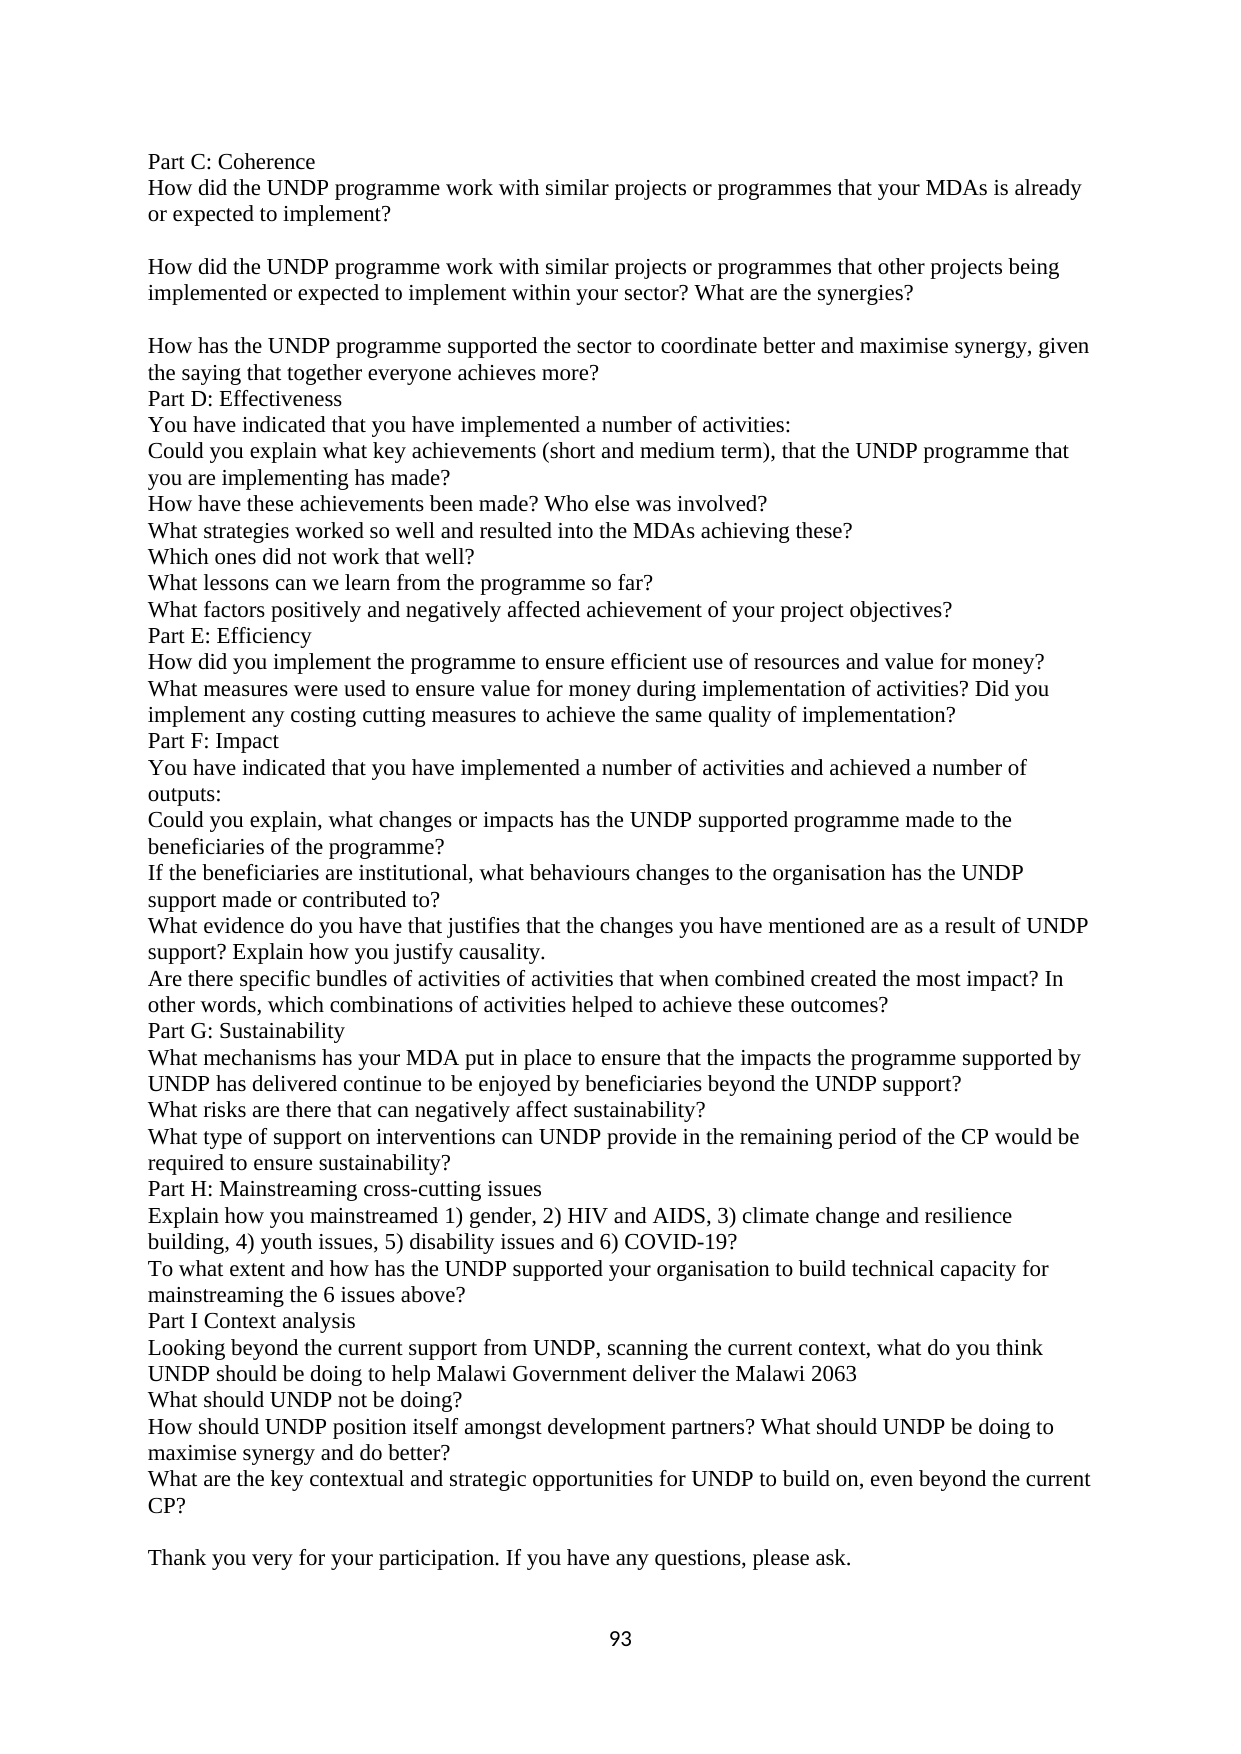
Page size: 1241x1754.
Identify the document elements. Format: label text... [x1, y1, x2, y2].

text Part C: Coherence [148, 148, 1092, 174]
text What factors positively and negatively affected achievement of your project objectives? [148, 596, 1092, 622]
text Looking beyond the current support from UNDP, scanning the current context, what do you think UNDP should be doing to help Malawi Government deliver the Malawi 2063 [148, 1334, 1092, 1386]
text To what extent and how has the UNDP supported your organisation to build technical capacity for mainstreaming the 6 issues above? [148, 1254, 1092, 1307]
text What risks are there that can negatively affect sustainability? [148, 1096, 1092, 1123]
text How did the UNDP programme work with similar projects or programmes that your MDAs is already or expected to implement? [148, 174, 1092, 227]
text Could you explain, what changes or impacts has the UNDP supported programme made to the beneficiaries of the programme? [148, 807, 1092, 859]
text What lessons can we learn from the programme so far? [148, 569, 1092, 596]
text What are the key contextual and strategic opportunities for UNDP to build on, even beyond the current CP? [148, 1465, 1092, 1518]
text How should UNDP position itself amongst development partners? What should UNDP be doing to maximise synergy and do better? [148, 1413, 1092, 1465]
text What should UNDP not be doing? [148, 1386, 1092, 1413]
text How has the UNDP programme supported the sector to coordinate better and maximise synergy, given the saying that together everyone achieves more? [148, 332, 1092, 385]
text Thank you very for your participation. If you have any questions, please ask. [148, 1544, 1092, 1571]
text How did the UNDP programme work with similar projects or programmes that other projects being implemented or expected to implement within your sector? What are the synergies? [148, 253, 1092, 306]
text What evidence do you have that justifies that the changes you have mentioned are as a result of UNDP support? Explain how you justify causality. [148, 912, 1092, 965]
text If the beneficiaries are institutional, what behaviours changes to the organisation has the UNDP support made or contributed to? [148, 859, 1092, 912]
text Part I Context analysis [148, 1307, 1092, 1334]
text Could you explain what key achievements (short and medium term), that the UNDP programme that you are implementing has made? [148, 438, 1092, 490]
text Part F: Impact [148, 727, 1092, 754]
text Part E: Efficiency [148, 622, 1092, 648]
text Part D: Effectiveness [148, 385, 1092, 411]
text Which ones did not work that well? [148, 543, 1092, 569]
text Are there specific bundles of activities of activities that when combined created the most impact? In other words, which combinations of activities helped to achieve these outcomes? [148, 965, 1092, 1017]
text What measures were used to ensure value for money during implementation of activities? Did you implement any costing cutting measures to achieve the same quality of implementation? [148, 675, 1092, 727]
text You have indicated that you have implemented a number of activities and achieved a number of outputs: [148, 754, 1092, 807]
text Part G: Sustainability [148, 1017, 1092, 1044]
text How did you implement the programme to ensure efficient use of resources and value for money? [148, 648, 1092, 675]
text What mechanisms has your MDA put in place to ensure that the impacts the programme supported by UNDP has delivered continue to be enjoyed by beneficiaries beyond the UNDP support? [148, 1044, 1092, 1096]
text You have indicated that you have implemented a number of activities: [148, 411, 1092, 438]
text What type of support on interventions can UNDP provide in the remaining period of the CP would be required to ensure sustainability? [148, 1123, 1092, 1176]
text What strategies worked so well and resulted into the MDAs achieving these? [148, 517, 1092, 543]
text How have these achievements been made? Who else was involved? [148, 490, 1092, 517]
text Explain how you mainstreamed 1) gender, 2) HIV and AIDS, 3) climate change and resilience building, 4) youth issues, 5) disability issues and 6) COVID-19? [148, 1202, 1092, 1254]
text Part H: Mainstreaming cross-cutting issues [148, 1176, 1092, 1202]
